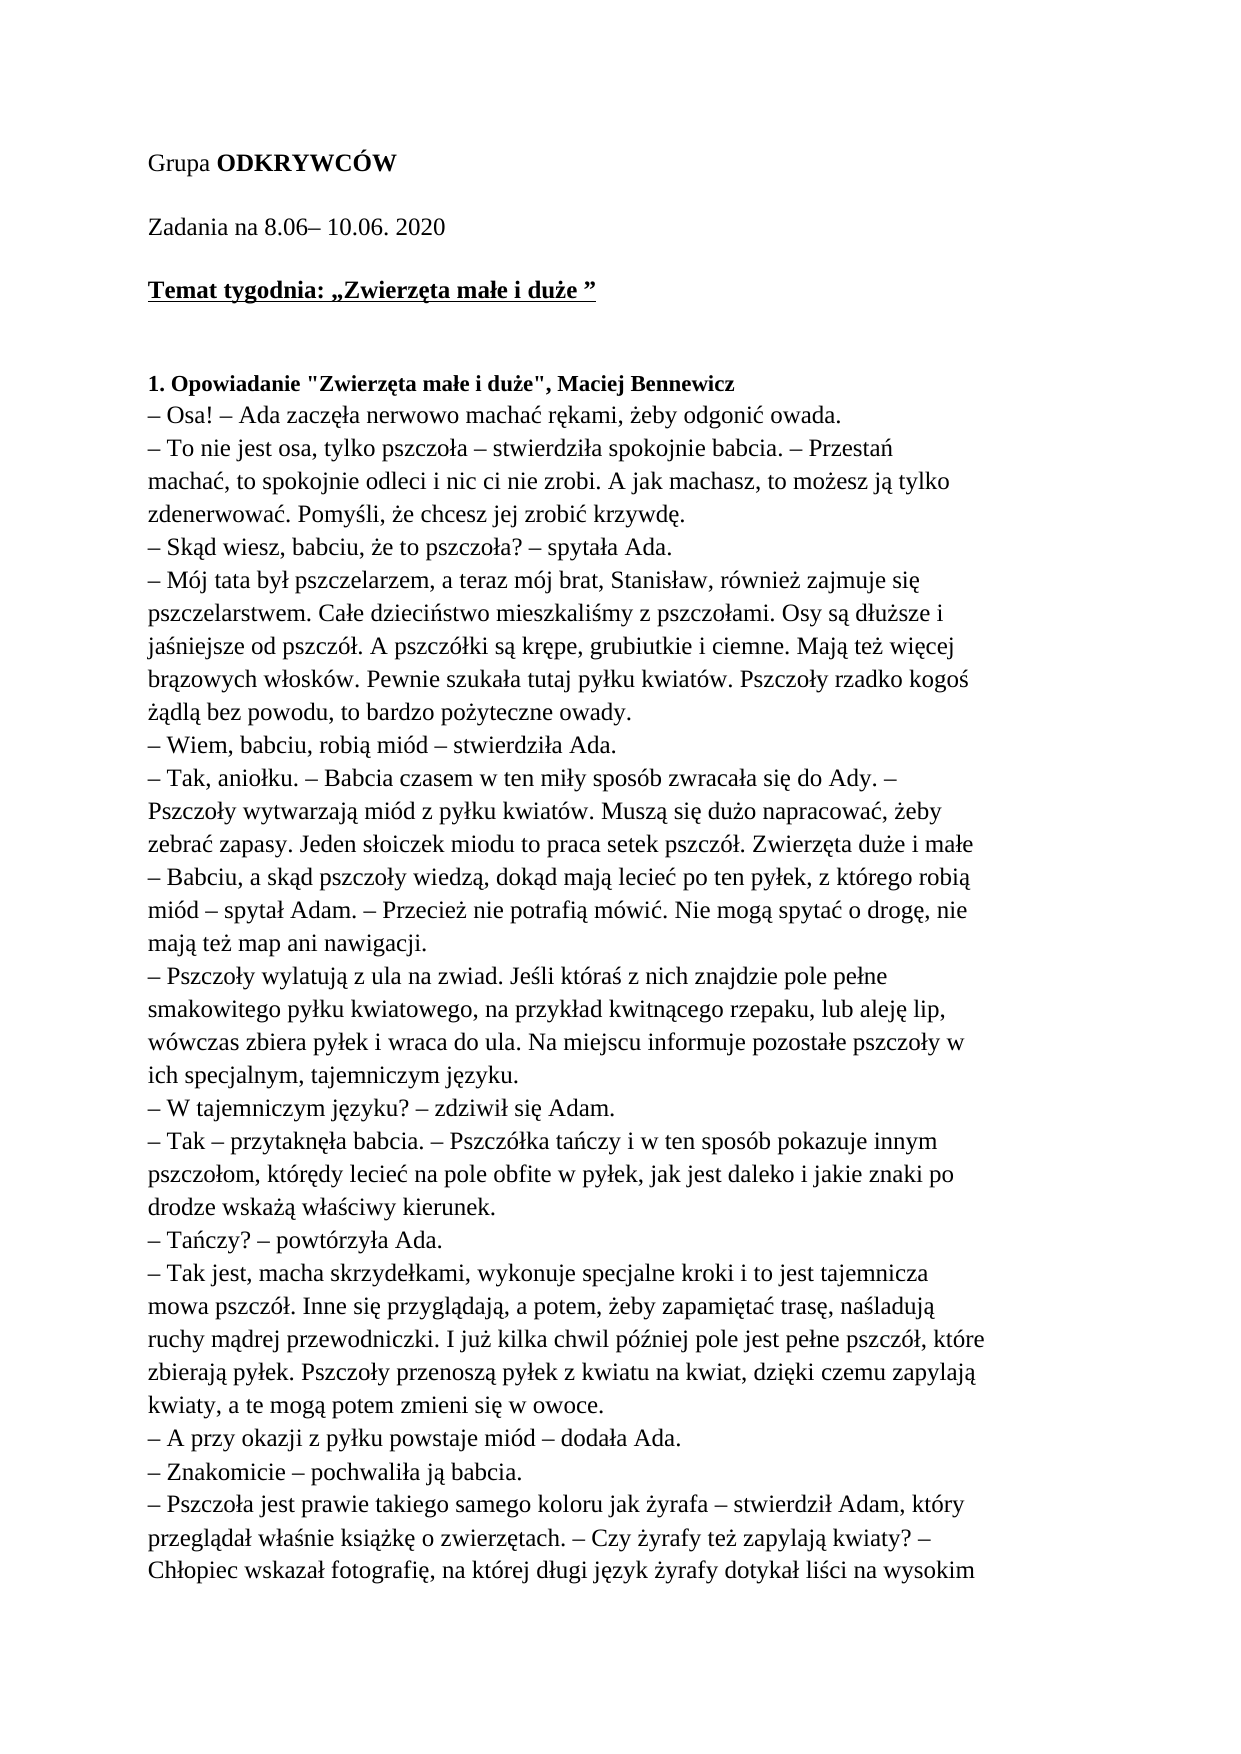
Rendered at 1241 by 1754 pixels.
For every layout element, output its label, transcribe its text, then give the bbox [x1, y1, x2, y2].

text wówczas zbiera pyłek i wraca do ula. Na miejscu informuje pozostałe pszczoły w [148, 1027, 1093, 1056]
text Chłopiec wskazał fotografię, na której długi język żyrafy dotykał liści na wysokim [148, 1556, 1093, 1584]
text mowa pszczół. Inne się przyglądają, a potem, żeby zapamiętać trasę, naśladują [148, 1291, 1093, 1320]
text Pszczoły wytwarzają miód z pyłku kwiatów. Muszą się dużo napracować, żeby [148, 796, 1093, 825]
text – Osa! – Ada zaczęła nerwowo machać rękami, żeby odgonić owada. [148, 400, 1093, 429]
text kwiaty, a te mogą potem zmieni się w owoce. [148, 1391, 1093, 1419]
text zebrać zapasy. Jeden słoiczek miodu to praca setek pszczół. Zwierzęta duże i małe [148, 829, 1093, 858]
text – Tak, aniołku. – Babcia czasem w ten miły sposób zwracała się do Ady. – [148, 763, 1093, 792]
text smakowitego pyłku kwiatowego, na przykład kwitnącego rzepaku, lub aleję lip, [148, 994, 1093, 1023]
text mają też map ani nawigacji. [148, 928, 1093, 957]
text ruchy mądrej przewodniczki. I już kilka chwil później pole jest pełne pszczół, które [148, 1324, 1093, 1353]
text – W tajemniczym języku? – zdziwił się Adam. [148, 1093, 1093, 1122]
text pszczołom, którędy lecieć na pole obfite w pyłek, jak jest daleko i jakie znaki po [148, 1159, 1093, 1188]
text – Tańczy? – powtórzyła Ada. [148, 1225, 1093, 1254]
text zbierają pyłek. Pszczoły przenoszą pyłek z kwiatu na kwiat, dzięki czemu zapylają [148, 1357, 1093, 1386]
text ich specjalnym, tajemniczym języku. [148, 1060, 1093, 1089]
text zdenerwować. Pomyśli, że chcesz jej zrobić krzywdę. [148, 499, 1093, 528]
text – Znakomicie – pochwaliła ją babcia. [148, 1457, 1093, 1485]
text Grupa ODKRYWCÓW [148, 148, 1093, 176]
text jaśniejsze od pszczół. A pszczółki są krępe, grubiutkie i ciemne. Mają też więcej [148, 631, 1093, 660]
text – Tak jest, macha skrzydełkami, wykonuje specjalne kroki i to jest tajemnicza [148, 1258, 1093, 1287]
text – Pszczoły wylatują z ula na zwiad. Jeśli któraś z nich znajdzie pole pełne [148, 961, 1093, 990]
text przeglądał właśnie książkę o zwierzętach. – Czy żyrafy też zapylają kwiaty? – [148, 1523, 1093, 1551]
text – Skąd wiesz, babciu, że to pszczoła? – spytała Ada. [148, 532, 1093, 561]
text – Mój tata był pszczelarzem, a teraz mój brat, Stanisław, również zajmuje się [148, 565, 1093, 594]
text pszczelarstwem. Całe dzieciństwo mieszkaliśmy z pszczołami. Osy są dłuższe i [148, 598, 1093, 627]
text 1. Opowiadanie "Zwierzęta małe i duże", Maciej Bennewicz [148, 370, 1093, 396]
text – Pszczoła jest prawie takiego samego koloru jak żyrafa – stwierdził Adam, który [148, 1489, 1093, 1518]
text machać, to spokojnie odleci i nic ci nie zrobi. A jak machasz, to możesz ją tylko [148, 466, 1093, 495]
text – Tak – przytaknęła babcia. – Pszczółka tańczy i w ten sposób pokazuje innym [148, 1126, 1093, 1155]
text – Wiem, babciu, robią miód – stwierdziła Ada. [148, 730, 1093, 759]
text – Babciu, a skąd pszczoły wiedzą, dokąd mają lecieć po ten pyłek, z którego robią [148, 862, 1093, 891]
text drodze wskażą właściwy kierunek. [148, 1192, 1093, 1221]
text – To nie jest osa, tylko pszczoła – stwierdziła spokojnie babcia. – Przestań [148, 433, 1093, 462]
text żądlą bez powodu, to bardzo pożyteczne owady. [148, 697, 1093, 726]
text – A przy okazji z pyłku powstaje miód – dodała Ada. [148, 1423, 1093, 1452]
text Temat tygodnia: „Zwierzęta małe i duże ” [148, 276, 1093, 304]
text Zadania na 8.06– 10.06. 2020 [148, 212, 1093, 240]
text brązowych włosków. Pewnie szukała tutaj pyłku kwiatów. Pszczoły rzadko kogoś [148, 664, 1093, 693]
text miód – spytał Adam. – Przecież nie potrafią mówić. Nie mogą spytać o drogę, nie [148, 895, 1093, 924]
